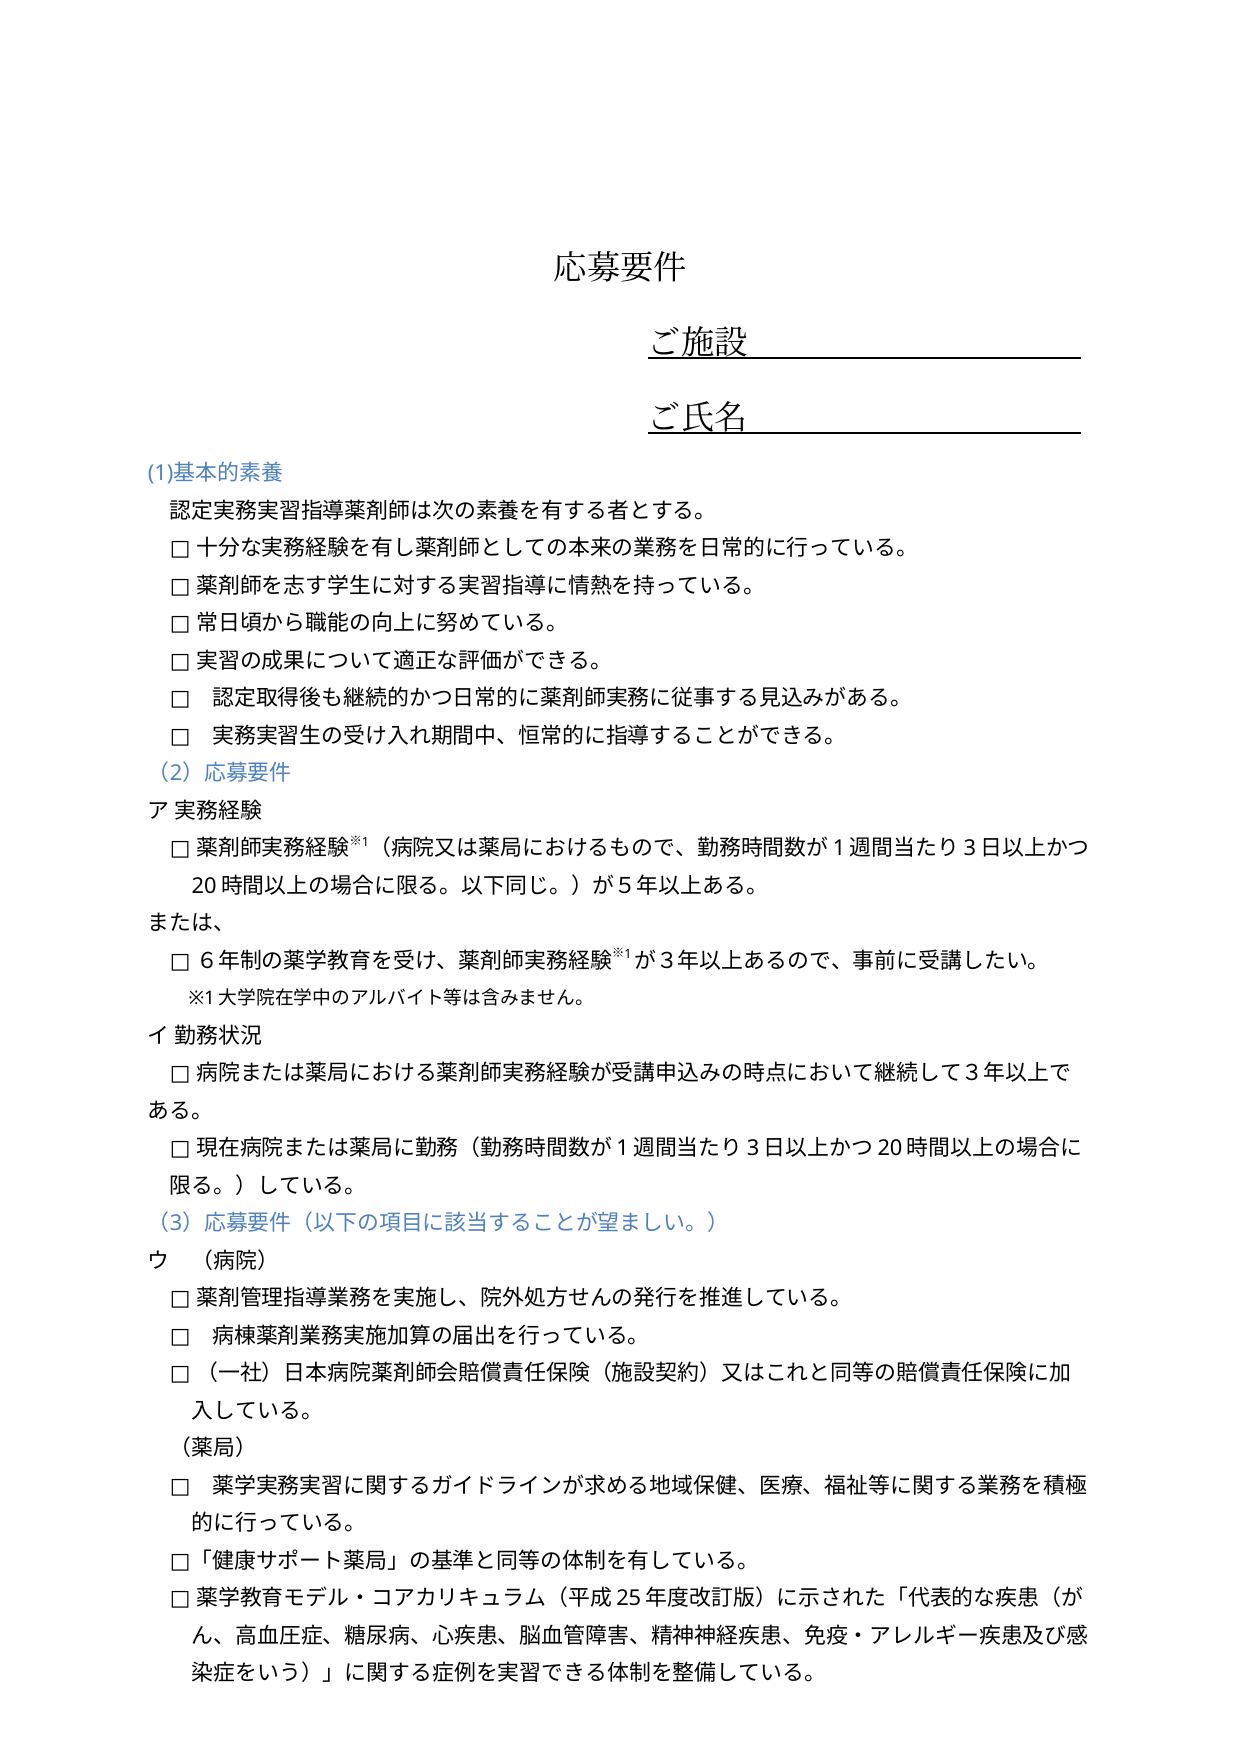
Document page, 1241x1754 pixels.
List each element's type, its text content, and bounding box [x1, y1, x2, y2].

text 応募要件 [148, 227, 1092, 302]
text □ 常日頃から職能の向上に努めている。 [148, 602, 1092, 640]
text （薬局） [148, 1427, 1092, 1465]
text （2）応募要件 [148, 752, 1092, 790]
text □ ６年制の薬学教育を受け、薬剤師実務経験※1が３年以上あるので、事前に受講したい。 [169, 940, 1092, 977]
text ア 実務経験 [148, 790, 1092, 827]
text □ 薬学教育モデル・コアカリキュラム（平成25年度改訂版）に示された「代表的な疾患（がん、高血圧症、糖尿病、心疾患、脳血管障害、精神神経疾患、免疫・アレルギー疾患及び感染症をいう）」に関する症例を実習できる体制を整備している。 [169, 1577, 1092, 1690]
text □ 病院または薬局における薬剤師実務経験が受講申込みの時点において継続して３年以上である。 [148, 1052, 1092, 1127]
text □ 薬学実務実習に関するガイドラインが求める地域保健、医療、福祉等に関する業務を積極的に行っている。 [169, 1465, 1092, 1540]
text □ 現在病院または薬局に勤務（勤務時間数が1週間当たり3日以上かつ20時間以上の場合に限る。）している。 [169, 1127, 1092, 1202]
text 認定実務実習指導薬剤師は次の素養を有する者とする。 [148, 490, 1092, 527]
text □ 実習の成果について適正な評価ができる。 [148, 640, 1092, 677]
text イ 勤務状況 [148, 1015, 1092, 1052]
text ※1大学院在学中のアルバイト等は含みません。 [169, 977, 1092, 1015]
text (1)基本的素養 [148, 452, 1092, 490]
text □ 認定取得後も継続的かつ日常的に薬剤師実務に従事する見込みがある。 [148, 677, 1092, 715]
text □ 薬剤管理指導業務を実施し、院外処方せんの発行を推進している。 [148, 1277, 1092, 1315]
text □ 薬剤師実務経験※1（病院又は薬局におけるもので、勤務時間数が1週間当たり3日以上かつ20時間以上の場合に限る。以下同じ。）が５年以上ある。 [169, 827, 1092, 902]
text または、 [148, 902, 1092, 940]
text □ 薬剤師を志す学生に対する実習指導に情熱を持っている。 [148, 565, 1092, 602]
text □「健康サポート薬局」の基準と同等の体制を有している。 [148, 1540, 1092, 1577]
text （3）応募要件（以下の項目に該当することが望ましい。） [148, 1202, 1092, 1240]
text □ （一社）日本病院薬剤師会賠償責任保険（施設契約）又はこれと同等の賠償責任保険に加入している。 [169, 1352, 1092, 1427]
text ウ （病院） [148, 1240, 1092, 1277]
text ご施設 [148, 302, 1093, 377]
text ご氏名 [148, 377, 1093, 452]
text □ 実務実習生の受け入れ期間中、恒常的に指導することができる。 [148, 715, 1092, 752]
text □ 十分な実務経験を有し薬剤師としての本来の業務を日常的に行っている。 [148, 527, 1092, 565]
text □ 病棟薬剤業務実施加算の届出を行っている。 [148, 1315, 1092, 1352]
